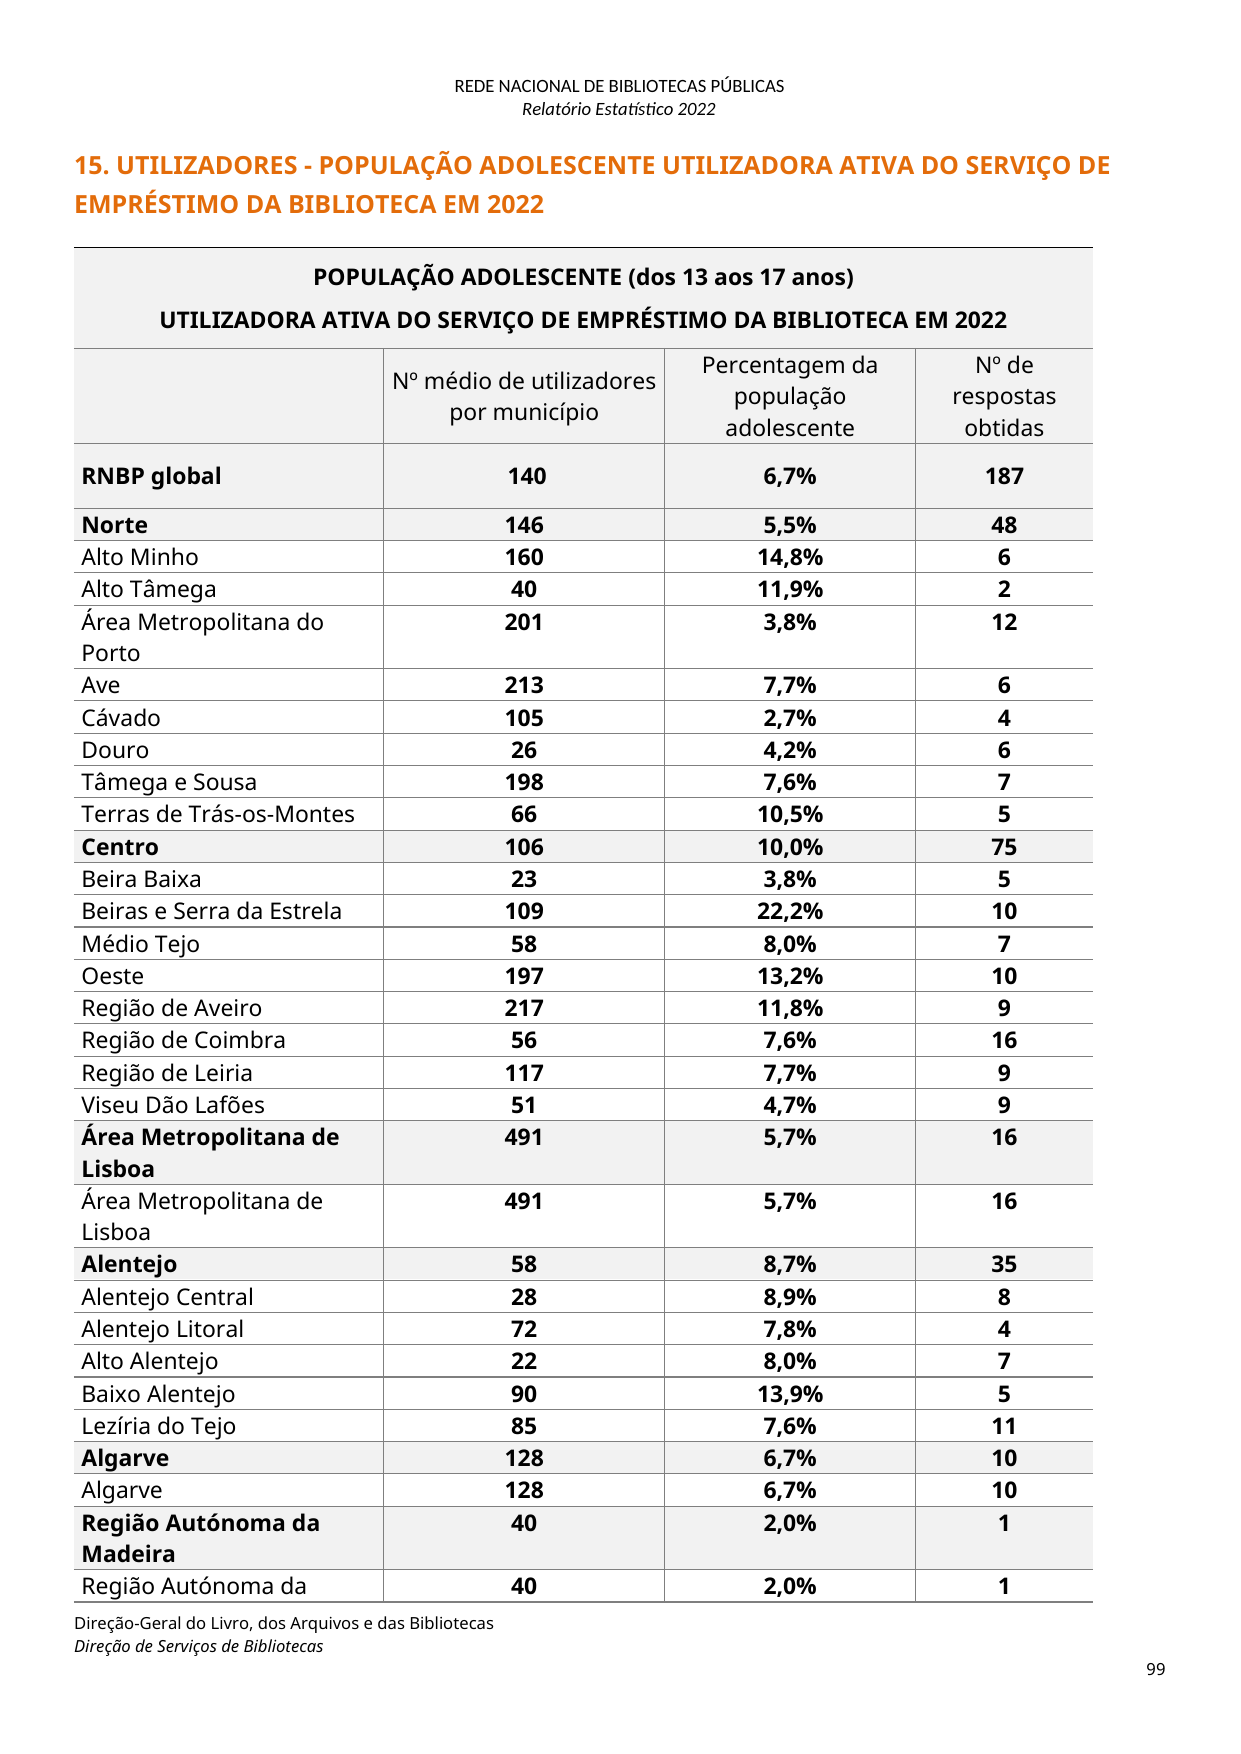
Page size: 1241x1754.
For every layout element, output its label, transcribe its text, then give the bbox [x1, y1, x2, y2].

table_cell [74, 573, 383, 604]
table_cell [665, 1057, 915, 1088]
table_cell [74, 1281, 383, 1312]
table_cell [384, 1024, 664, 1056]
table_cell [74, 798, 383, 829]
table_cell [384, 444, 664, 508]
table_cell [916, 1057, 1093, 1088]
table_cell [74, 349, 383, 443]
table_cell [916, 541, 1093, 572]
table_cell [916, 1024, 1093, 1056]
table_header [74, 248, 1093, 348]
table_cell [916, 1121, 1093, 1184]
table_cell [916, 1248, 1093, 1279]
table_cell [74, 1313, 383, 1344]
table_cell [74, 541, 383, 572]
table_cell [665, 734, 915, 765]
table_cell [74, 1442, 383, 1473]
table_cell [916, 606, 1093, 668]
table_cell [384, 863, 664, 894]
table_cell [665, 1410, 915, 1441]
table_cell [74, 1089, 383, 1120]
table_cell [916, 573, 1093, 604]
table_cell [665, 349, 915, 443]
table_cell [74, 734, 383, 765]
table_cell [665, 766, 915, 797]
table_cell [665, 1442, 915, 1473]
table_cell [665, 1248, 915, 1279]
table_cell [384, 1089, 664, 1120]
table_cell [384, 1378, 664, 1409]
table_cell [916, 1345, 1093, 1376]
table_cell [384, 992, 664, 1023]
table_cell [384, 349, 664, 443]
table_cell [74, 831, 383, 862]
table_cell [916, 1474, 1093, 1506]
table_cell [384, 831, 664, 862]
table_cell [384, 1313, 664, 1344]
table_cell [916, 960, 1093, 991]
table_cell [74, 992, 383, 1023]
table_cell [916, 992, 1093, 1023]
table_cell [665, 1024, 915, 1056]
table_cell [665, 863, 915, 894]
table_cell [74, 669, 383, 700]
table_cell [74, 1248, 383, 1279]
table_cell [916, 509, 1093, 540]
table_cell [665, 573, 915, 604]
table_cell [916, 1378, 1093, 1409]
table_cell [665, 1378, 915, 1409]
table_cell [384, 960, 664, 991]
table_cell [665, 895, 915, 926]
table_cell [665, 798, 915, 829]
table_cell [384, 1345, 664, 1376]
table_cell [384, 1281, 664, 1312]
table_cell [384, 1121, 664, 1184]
text 15. Utilizadores - população adolescente utilizadora ativa do serviço de empréstimo Da biblioteca em 2022 [74, 148, 1165, 221]
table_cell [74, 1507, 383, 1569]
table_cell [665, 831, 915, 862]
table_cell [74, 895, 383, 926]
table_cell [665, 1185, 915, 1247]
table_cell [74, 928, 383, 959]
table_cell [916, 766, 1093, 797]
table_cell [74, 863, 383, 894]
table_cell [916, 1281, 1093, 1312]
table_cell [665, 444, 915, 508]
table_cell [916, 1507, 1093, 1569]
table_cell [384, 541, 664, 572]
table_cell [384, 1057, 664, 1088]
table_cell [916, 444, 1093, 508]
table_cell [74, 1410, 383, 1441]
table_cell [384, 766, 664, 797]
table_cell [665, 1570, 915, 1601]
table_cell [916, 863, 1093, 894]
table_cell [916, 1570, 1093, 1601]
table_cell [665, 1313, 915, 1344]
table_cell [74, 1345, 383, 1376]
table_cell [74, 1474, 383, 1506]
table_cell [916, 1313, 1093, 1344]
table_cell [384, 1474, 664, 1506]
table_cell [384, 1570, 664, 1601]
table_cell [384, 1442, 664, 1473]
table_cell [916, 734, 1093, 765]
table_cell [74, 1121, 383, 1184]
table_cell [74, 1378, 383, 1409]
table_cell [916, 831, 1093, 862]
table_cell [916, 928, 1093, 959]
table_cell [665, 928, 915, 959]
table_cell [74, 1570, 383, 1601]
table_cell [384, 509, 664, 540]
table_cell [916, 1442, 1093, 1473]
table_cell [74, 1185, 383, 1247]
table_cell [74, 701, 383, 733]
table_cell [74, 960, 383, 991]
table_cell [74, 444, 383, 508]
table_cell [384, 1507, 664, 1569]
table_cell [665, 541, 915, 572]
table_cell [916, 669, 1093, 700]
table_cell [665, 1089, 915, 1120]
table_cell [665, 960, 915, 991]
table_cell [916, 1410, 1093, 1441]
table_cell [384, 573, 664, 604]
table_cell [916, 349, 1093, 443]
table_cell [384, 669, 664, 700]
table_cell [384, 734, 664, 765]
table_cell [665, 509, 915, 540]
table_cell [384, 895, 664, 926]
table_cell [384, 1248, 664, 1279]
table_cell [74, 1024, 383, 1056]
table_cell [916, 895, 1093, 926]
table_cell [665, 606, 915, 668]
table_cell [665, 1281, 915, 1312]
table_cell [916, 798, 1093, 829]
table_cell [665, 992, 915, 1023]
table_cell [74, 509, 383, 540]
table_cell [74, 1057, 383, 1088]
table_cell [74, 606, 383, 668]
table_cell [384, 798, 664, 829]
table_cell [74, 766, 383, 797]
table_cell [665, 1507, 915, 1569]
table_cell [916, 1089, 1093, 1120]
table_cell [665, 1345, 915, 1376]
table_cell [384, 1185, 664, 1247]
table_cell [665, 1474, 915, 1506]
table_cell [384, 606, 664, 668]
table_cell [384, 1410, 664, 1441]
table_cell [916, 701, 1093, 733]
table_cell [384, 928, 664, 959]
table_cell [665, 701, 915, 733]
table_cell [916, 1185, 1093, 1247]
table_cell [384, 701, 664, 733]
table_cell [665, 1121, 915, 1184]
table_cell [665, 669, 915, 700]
